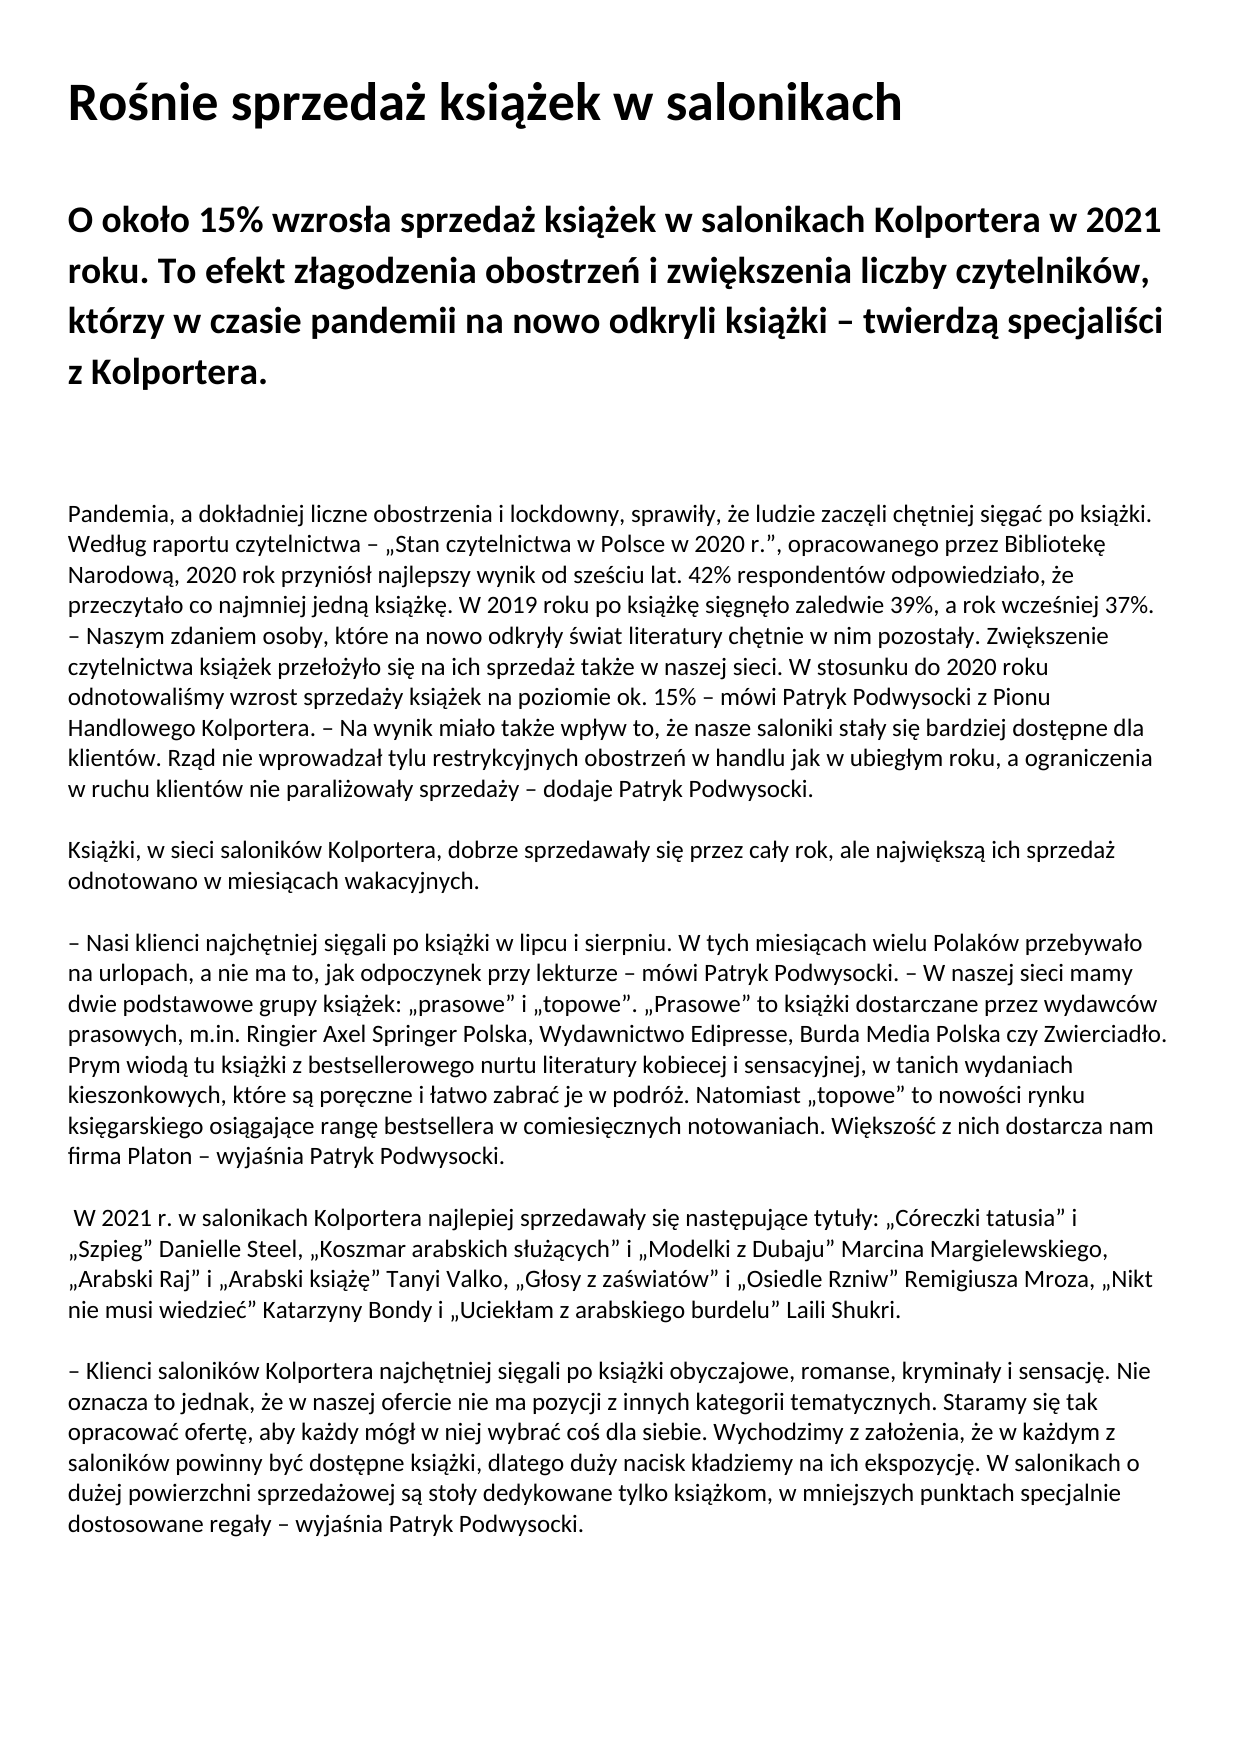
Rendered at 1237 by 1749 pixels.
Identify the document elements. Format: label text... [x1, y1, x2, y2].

text – Nasi klienci najchętniej sięgali po książki w lipcu i sierpniu. W tych miesiącach wielu Polaków przebywało na urlopach, a nie ma to, jak odpoczynek przy lekturze – mówi Patryk Podwysocki. – W naszej sieci mamy dwie podstawowe grupy książek: „prasowe” i „topowe”. „Prasowe” to książki dostarczane przez wydawców prasowych, m.in. Ringier Axel Springer Polska, Wydawnictwo Edipresse, Burda Media Polska czy Zwierciadło. Prym wiodą tu książki z bestsellerowego nurtu literatury kobiecej i sensacyjnej, w tanich wydaniach kieszonkowych, które są poręczne i łatwo zabrać je w podróż. Natomiast „topowe” to nowości rynku księgarskiego osiągające rangę bestsellera w comiesięcznych notowaniach. Większość z nich dostarcza nam firma Platon – wyjaśnia Patryk Podwysocki. [68, 927, 1169, 1171]
text Pandemia, a dokładniej liczne obostrzenia i lockdowny, sprawiły, że ludzie zaczęli chętniej sięgać po książki. Według raportu czytelnictwa – „Stan czytelnictwa w Polsce w 2020 r.”, opracowanego przez Bibliotekę Narodową, 2020 rok przyniósł najlepszy wynik od sześciu lat. 42% respondentów odpowiedziało, że przeczytało co najmniej jedną książkę. W 2019 roku po książkę sięgnęło zaledwie 39%, a rok wcześniej 37%. – Naszym zdaniem osoby, które na nowo odkryły świat literatury chętnie w nim pozostały. Zwiększenie czytelnictwa książek przełożyło się na ich sprzedaż także w naszej sieci. W stosunku do 2020 roku odnotowaliśmy wzrost sprzedaży książek na poziomie ok. 15% – mówi Patryk Podwysocki z Pionu Handlowego Kolportera. – Na wynik miało także wpływ to, że nasze saloniki stały się bardziej dostępne dla klientów. Rząd nie wprowadzał tylu restrykcyjnych obostrzeń w handlu jak w ubiegłym roku, a ograniczenia w ruchu klientów nie paraliżowały sprzedaży – dodaje Patryk Podwysocki. [68, 498, 1169, 803]
text Książki, w sieci saloników Kolportera, dobrze sprzedawały się przez cały rok, ale największą ich sprzedaż odnotowano w miesiącach wakacyjnych. [68, 834, 1169, 896]
text – Klienci saloników Kolportera najchętniej sięgali po książki obyczajowe, romanse, kryminały i sensację. Nie oznacza to jednak, że w naszej ofercie nie ma pozycji z innych kategorii tematycznych. Staramy się tak opracować ofertę, aby każdy mógł w niej wybrać coś dla siebie. Wychodzimy z założenia, że w każdym z saloników powinny być dostępne książki, dlatego duży nacisk kładziemy na ich ekspozycję. W salonikach o dużej powierzchni sprzedażowej są stoły dedykowane tylko książkom, w mniejszych punktach specjalnie dostosowane regały – wyjaśnia Patryk Podwysocki. [68, 1356, 1169, 1539]
text O około 15% wzrosła sprzedaż książek w salonikach Kolportera w 2021 roku. To efekt złagodzenia obostrzeń i zwiększenia liczby czytelników, którzy w czasie pandemii na nowo odkryli książki – twierdzą specjaliści z Kolportera. [68, 196, 1169, 393]
text W 2021 r. w salonikach Kolportera najlepiej sprzedawały się następujące tytuły: „Córeczki tatusia” i „Szpieg” Danielle Steel, „Koszmar arabskich służących” i „Modelki z Dubaju” Marcina Margielewskiego, „Arabski Raj” i „Arabski książę” Tanyi Valko, „Głosy z zaświatów” i „Osiedle Rzniw” Remigiusza Mroza, „Nikt nie musi wiedzieć” Katarzyny Bondy i „Uciekłam z arabskiego burdelu” Laili Shukri. [68, 1202, 1169, 1324]
text Rośnie sprzedaż książek w salonikach [68, 68, 1169, 134]
